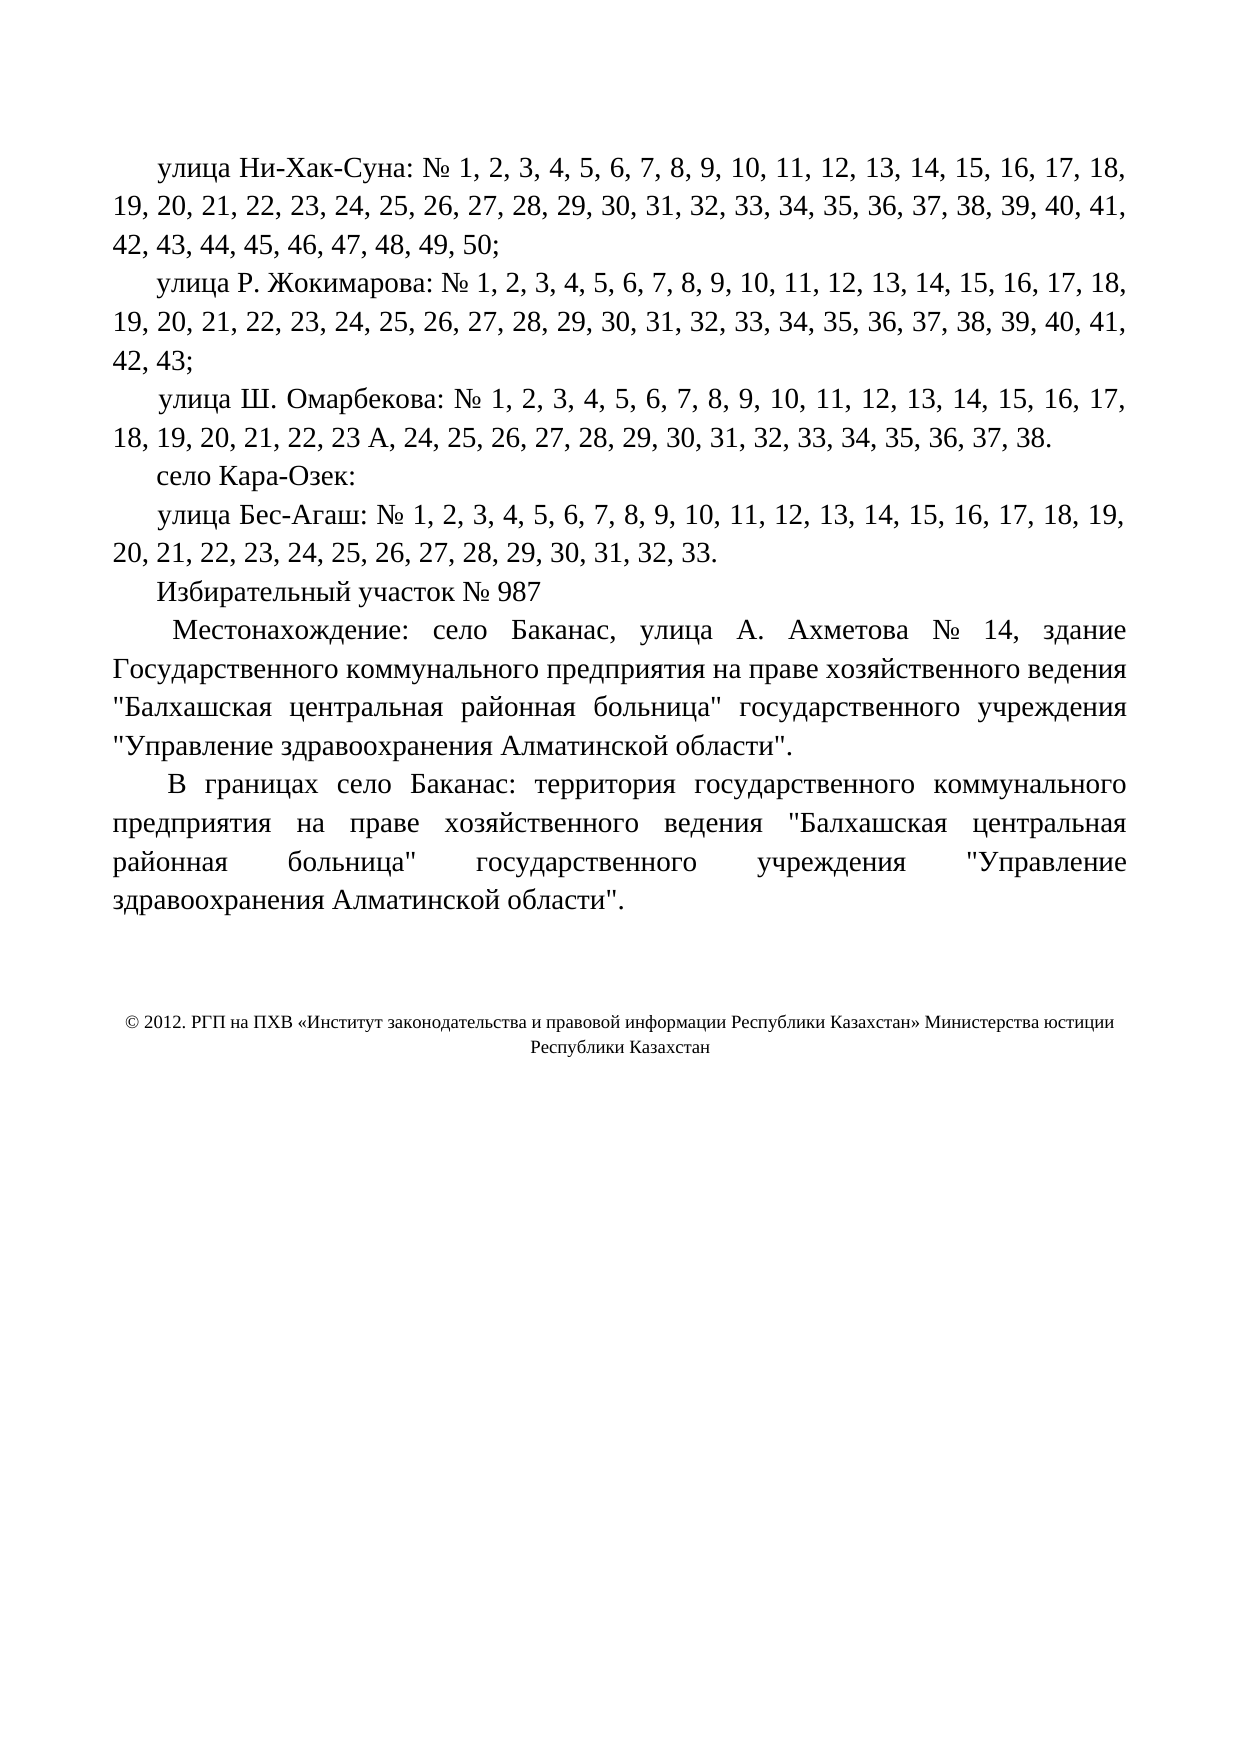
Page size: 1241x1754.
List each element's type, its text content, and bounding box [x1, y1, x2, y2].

text улица Бес-Агаш: № 1, 2, 3, 4, 5, 6, 7, 8, 9, 10, 11, 12, 13, 14, 15, 16, 17, 18, 19, 20, 21, 22, 23, 24, 25, 26, 27, 28, 29, 30, 31, 32, 33. [112, 497, 1128, 569]
text Избирательный участок № 987 [112, 574, 1128, 607]
text улица Ни-Хак-Суна: № 1, 2, 3, 4, 5, 6, 7, 8, 9, 10, 11, 12, 13, 14, 15, 16, 17, 18, 19, 20, 21, 22, 23, 24, 25, 26, 27, 28, 29, 30, 31, 32, 33, 34, 35, 36, 37, 38, 39, 40, 41, 42, 43, 44, 45, 46, 47, 48, 49, 50; [112, 150, 1128, 261]
text улица Р. Жокимарова: № 1, 2, 3, 4, 5, 6, 7, 8, 9, 10, 11, 12, 13, 14, 15, 16, 17, 18, 19, 20, 21, 22, 23, 24, 25, 26, 27, 28, 29, 30, 31, 32, 33, 34, 35, 36, 37, 38, 39, 40, 41, 42, 43; [112, 266, 1128, 376]
text © 2012. РГП на ПХВ «Институт законодательства и правовой информации Республики Казахстан» Министерства юстиции Республики Казахстан [112, 1011, 1128, 1058]
text Местонахождение: село Баканас, улица А. Ахметова № 14, здание Государственного коммунального предприятия на праве хозяйственного ведения "Балхашская центральная районная больница" государственного учреждения "Управление здравоохранения Алматинской области". [112, 612, 1128, 762]
text В границах село Баканас: территория государственного коммунального предприятия на праве хозяйственного ведения "Балхашская центральная районная больница" государственного учреждения "Управление здравоохранения Алматинской области". [112, 767, 1128, 916]
text улица Ш. Омарбекова: № 1, 2, 3, 4, 5, 6, 7, 8, 9, 10, 11, 12, 13, 14, 15, 16, 17, 18, 19, 20, 21, 22, 23 А, 24, 25, 26, 27, 28, 29, 30, 31, 32, 33, 34, 35, 36, 37, 38. [112, 381, 1128, 453]
text село Кара-Озек: [112, 458, 1128, 492]
